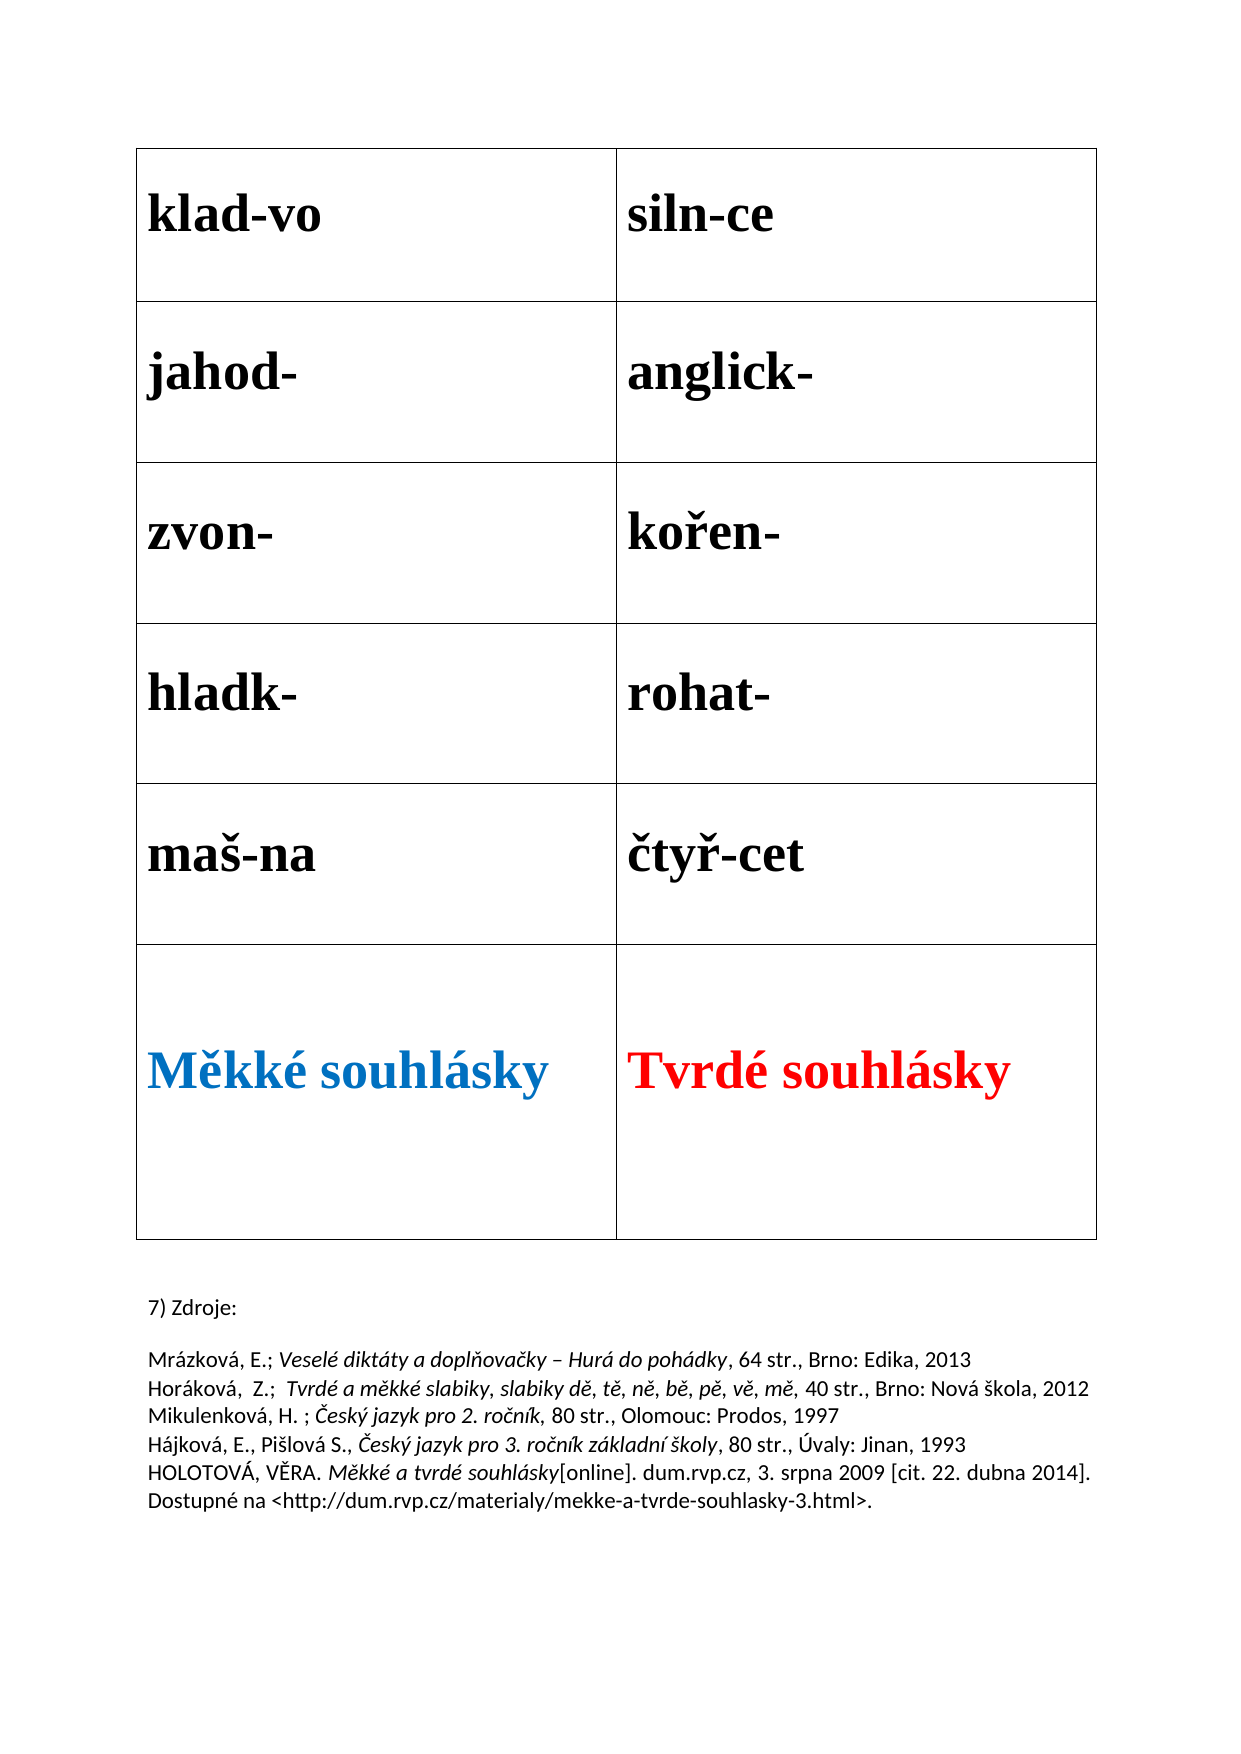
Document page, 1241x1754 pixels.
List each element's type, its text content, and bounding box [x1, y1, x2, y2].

text HOLOTOVÁ, VĚRA. Měkké a tvrdé souhlásky[online]. dum.rvp.cz, 3. srpna 2009 [cit. 22. dubna 2014]. Dostupné na <http://dum.rvp.cz/materialy/mekke-a-tvrde-souhlasky-3.html>. [148, 1458, 1093, 1514]
table_cell rohat- [617, 624, 1096, 783]
table_cell čtyř-cet [617, 784, 1096, 944]
table_cell hladk- [137, 624, 616, 783]
table_cell jahod- [137, 302, 616, 462]
table_cell siln-ce [617, 149, 1096, 301]
text Horáková, Z.; Tvrdé a měkké slabiky, slabiky dě, tě, ně, bě, pě, vě, mě, 40 str., Brno: Nová škola, 2012 [148, 1374, 1093, 1402]
table_cell maš-na [137, 784, 616, 944]
table_cell Tvrdé souhlásky [617, 945, 1096, 1238]
text Hájková, E., Pišlová S., Český jazyk pro 3. ročník základní školy, 80 str., Úvaly: Jinan, 1993 [148, 1430, 1093, 1458]
table_cell anglick- [617, 302, 1096, 462]
text Mikulenková, H. ; Český jazyk pro 2. ročník, 80 str., Olomouc: Prodos, 1997 [148, 1402, 1093, 1430]
table_cell klad-vo [137, 149, 616, 301]
table_cell kořen- [617, 463, 1096, 623]
text Mrázková, E.; Veselé diktáty a doplňovačky – Hurá do pohádky, 64 str., Brno: Edika, 2013 [148, 1346, 1093, 1374]
table_cell Měkké souhlásky [137, 945, 616, 1238]
text 7) Zdroje: [148, 1293, 1093, 1321]
table_cell zvon- [137, 463, 616, 623]
